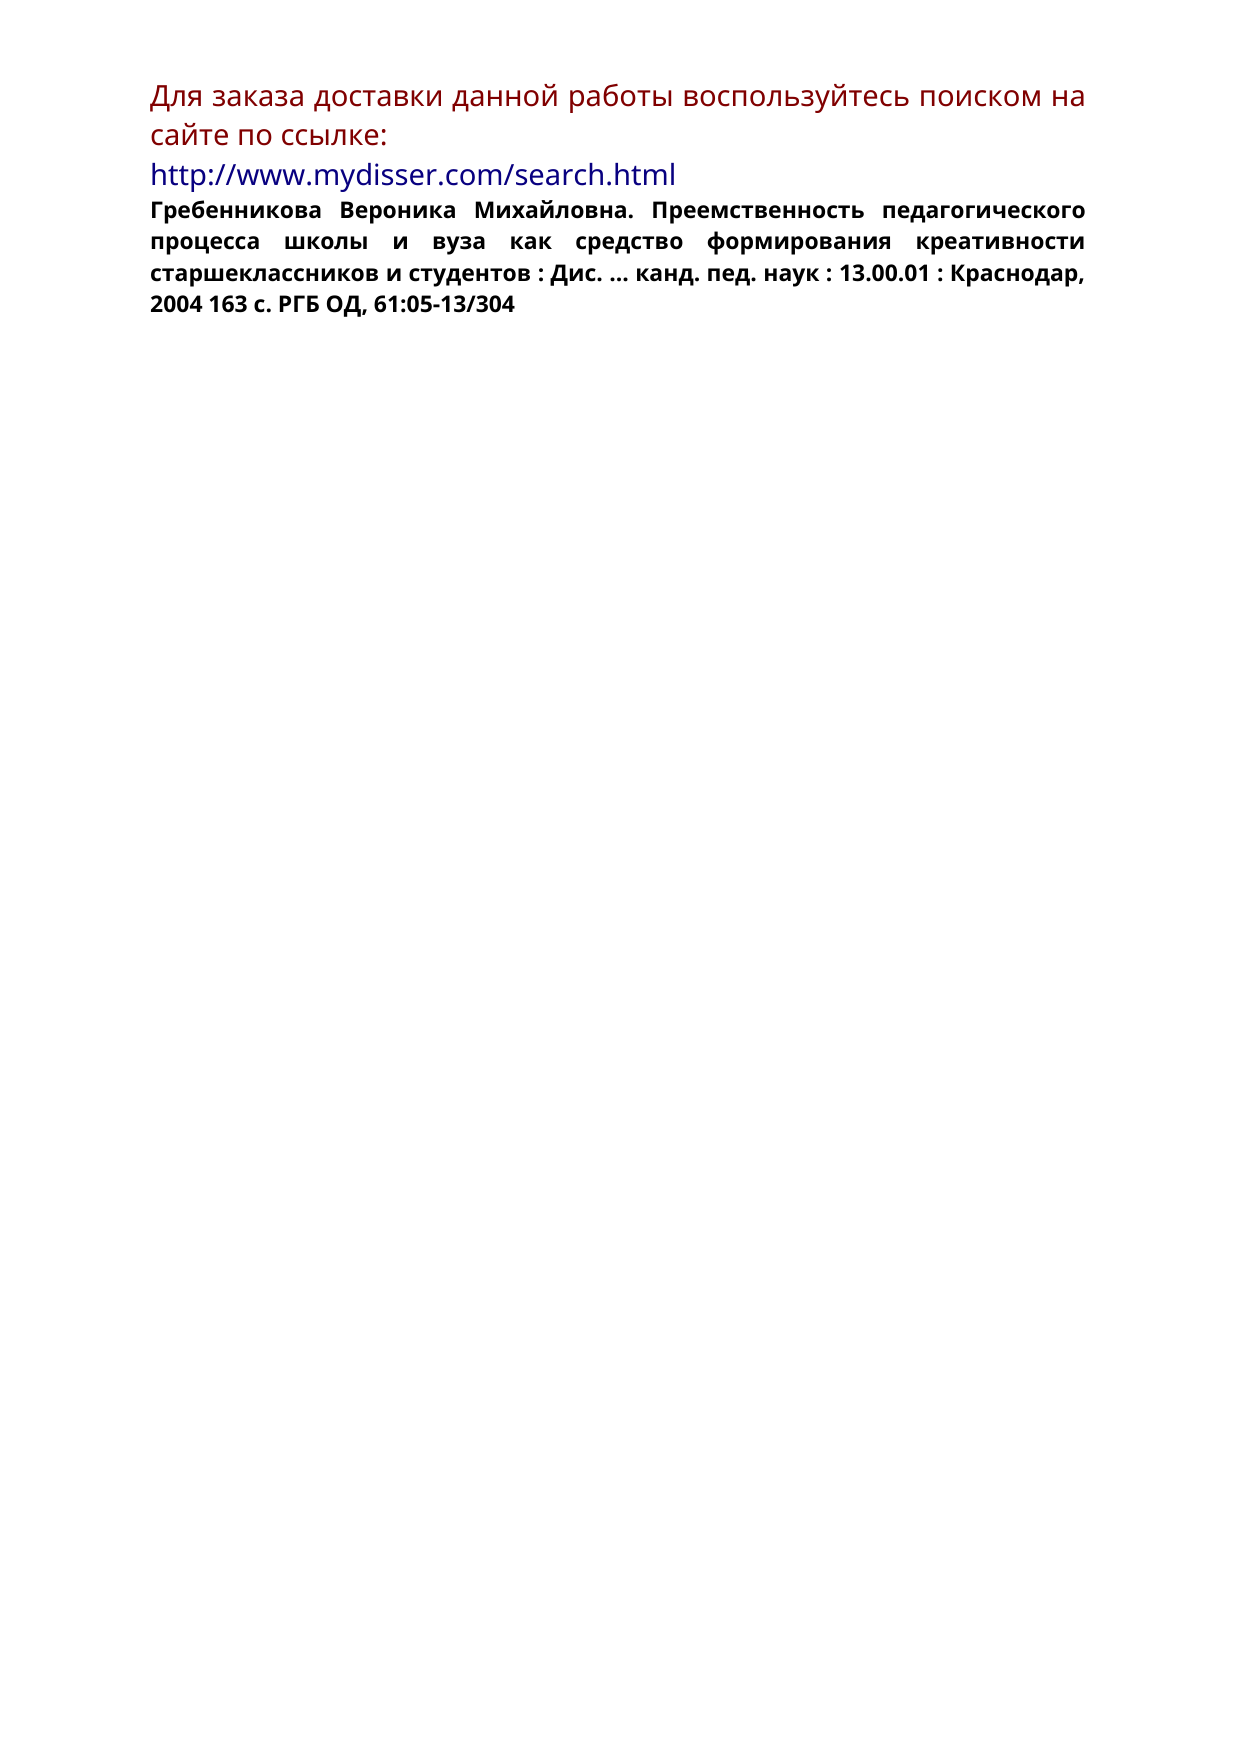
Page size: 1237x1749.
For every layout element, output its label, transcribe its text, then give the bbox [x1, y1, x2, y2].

text Гребенникова Вероника Михайловна. Преемственность педагогического процесса школы и вуза как средство формирования креативности старшеклассников и студентов : Дис. ... канд. пед. наук : 13.00.01 : Краснодар, 2004 163 c. РГБ ОД, 61:05-13/304 [150, 194, 1086, 319]
